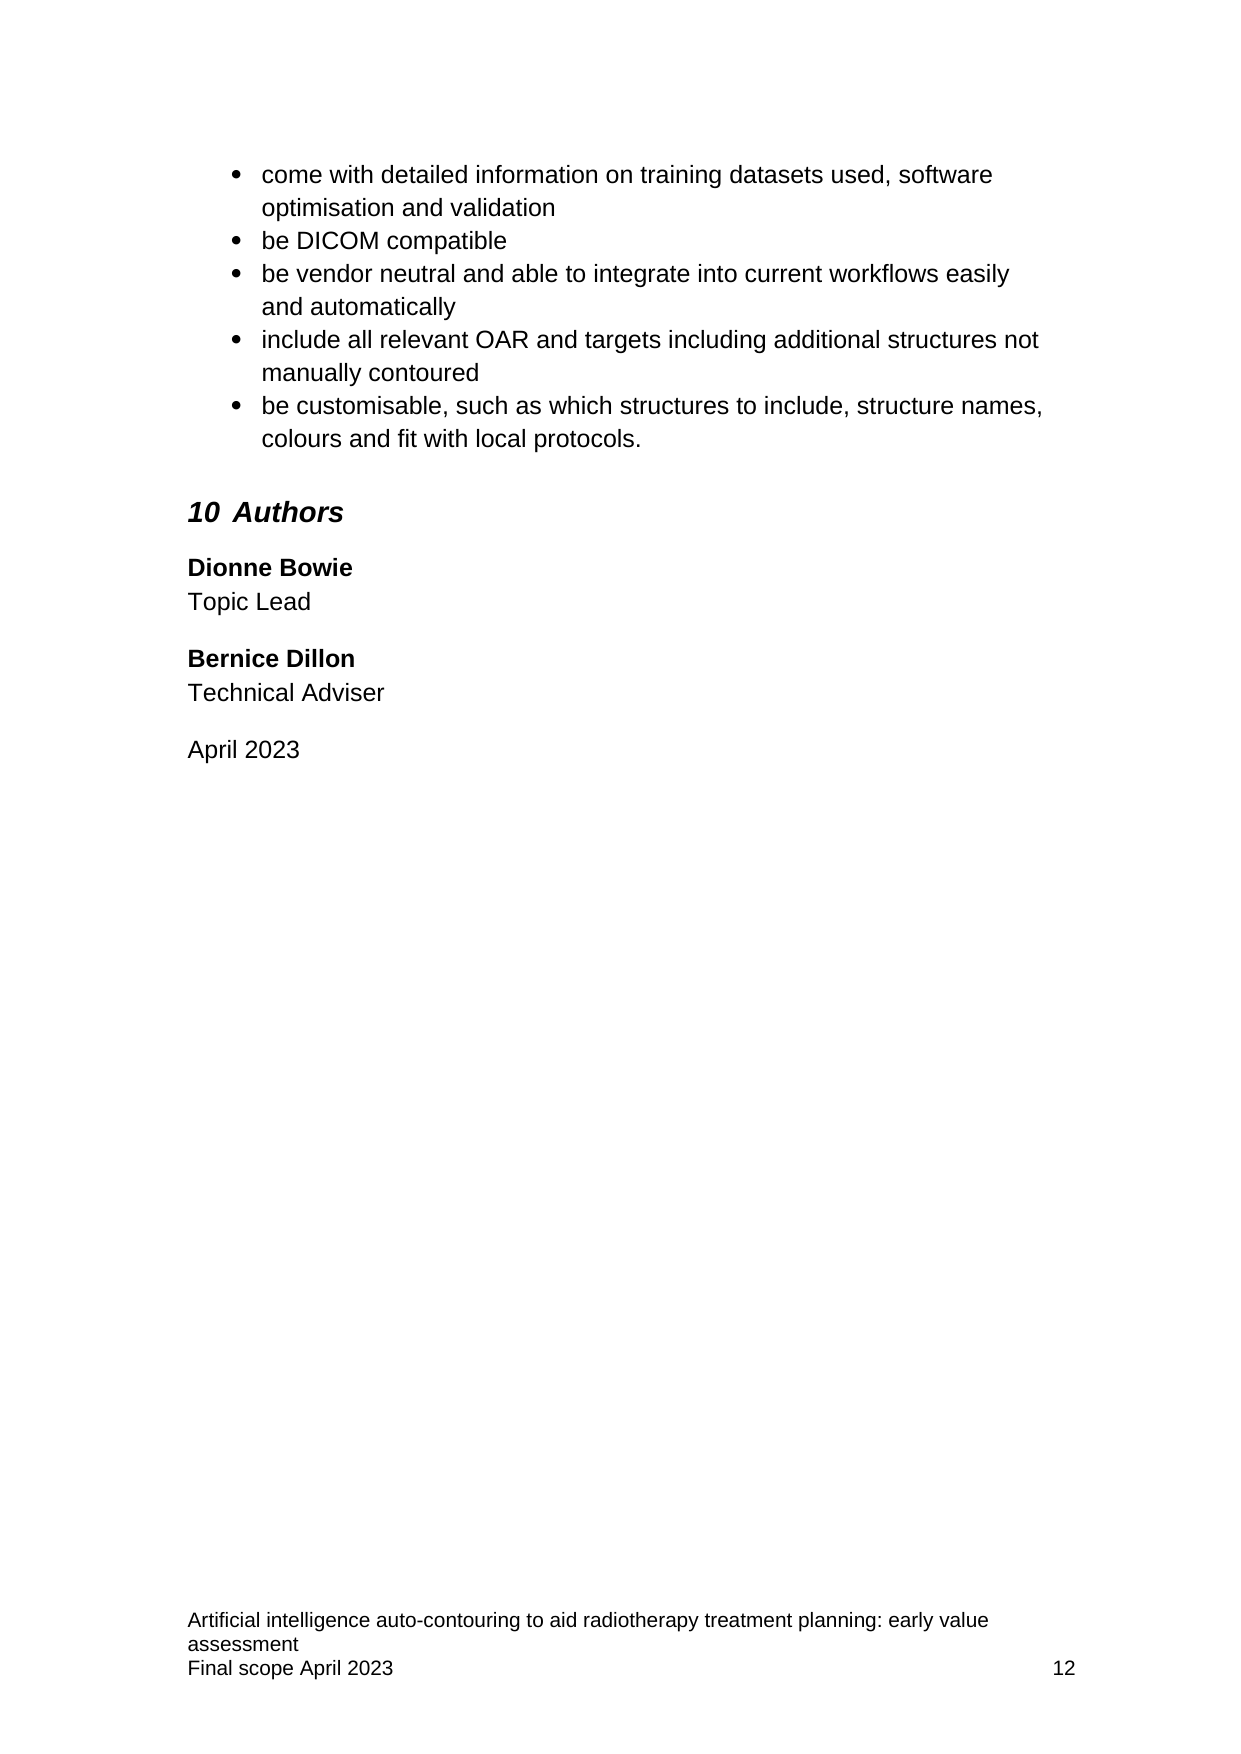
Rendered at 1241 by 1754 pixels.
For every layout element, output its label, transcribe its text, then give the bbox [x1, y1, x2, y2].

text come with detailed information on training datasets used, software optimisation and validation [232, 160, 1053, 222]
text Bernice Dillon [187, 644, 1053, 673]
text Topic Lead [187, 586, 1053, 615]
text April 2023 [187, 736, 1053, 764]
text be customisable, such as which structures to include, structure names, colours and fit with local protocols. [232, 391, 1053, 453]
subtitle Authors [187, 495, 1053, 528]
text be vendor neutral and able to integrate into current workflows easily and automatically [232, 259, 1053, 321]
text Dionne Bowie [187, 553, 1053, 582]
text include all relevant OAR and targets including additional structures not manually contoured [232, 325, 1053, 387]
text Technical Adviser [187, 677, 1053, 706]
text be DICOM compatible [232, 226, 1053, 255]
